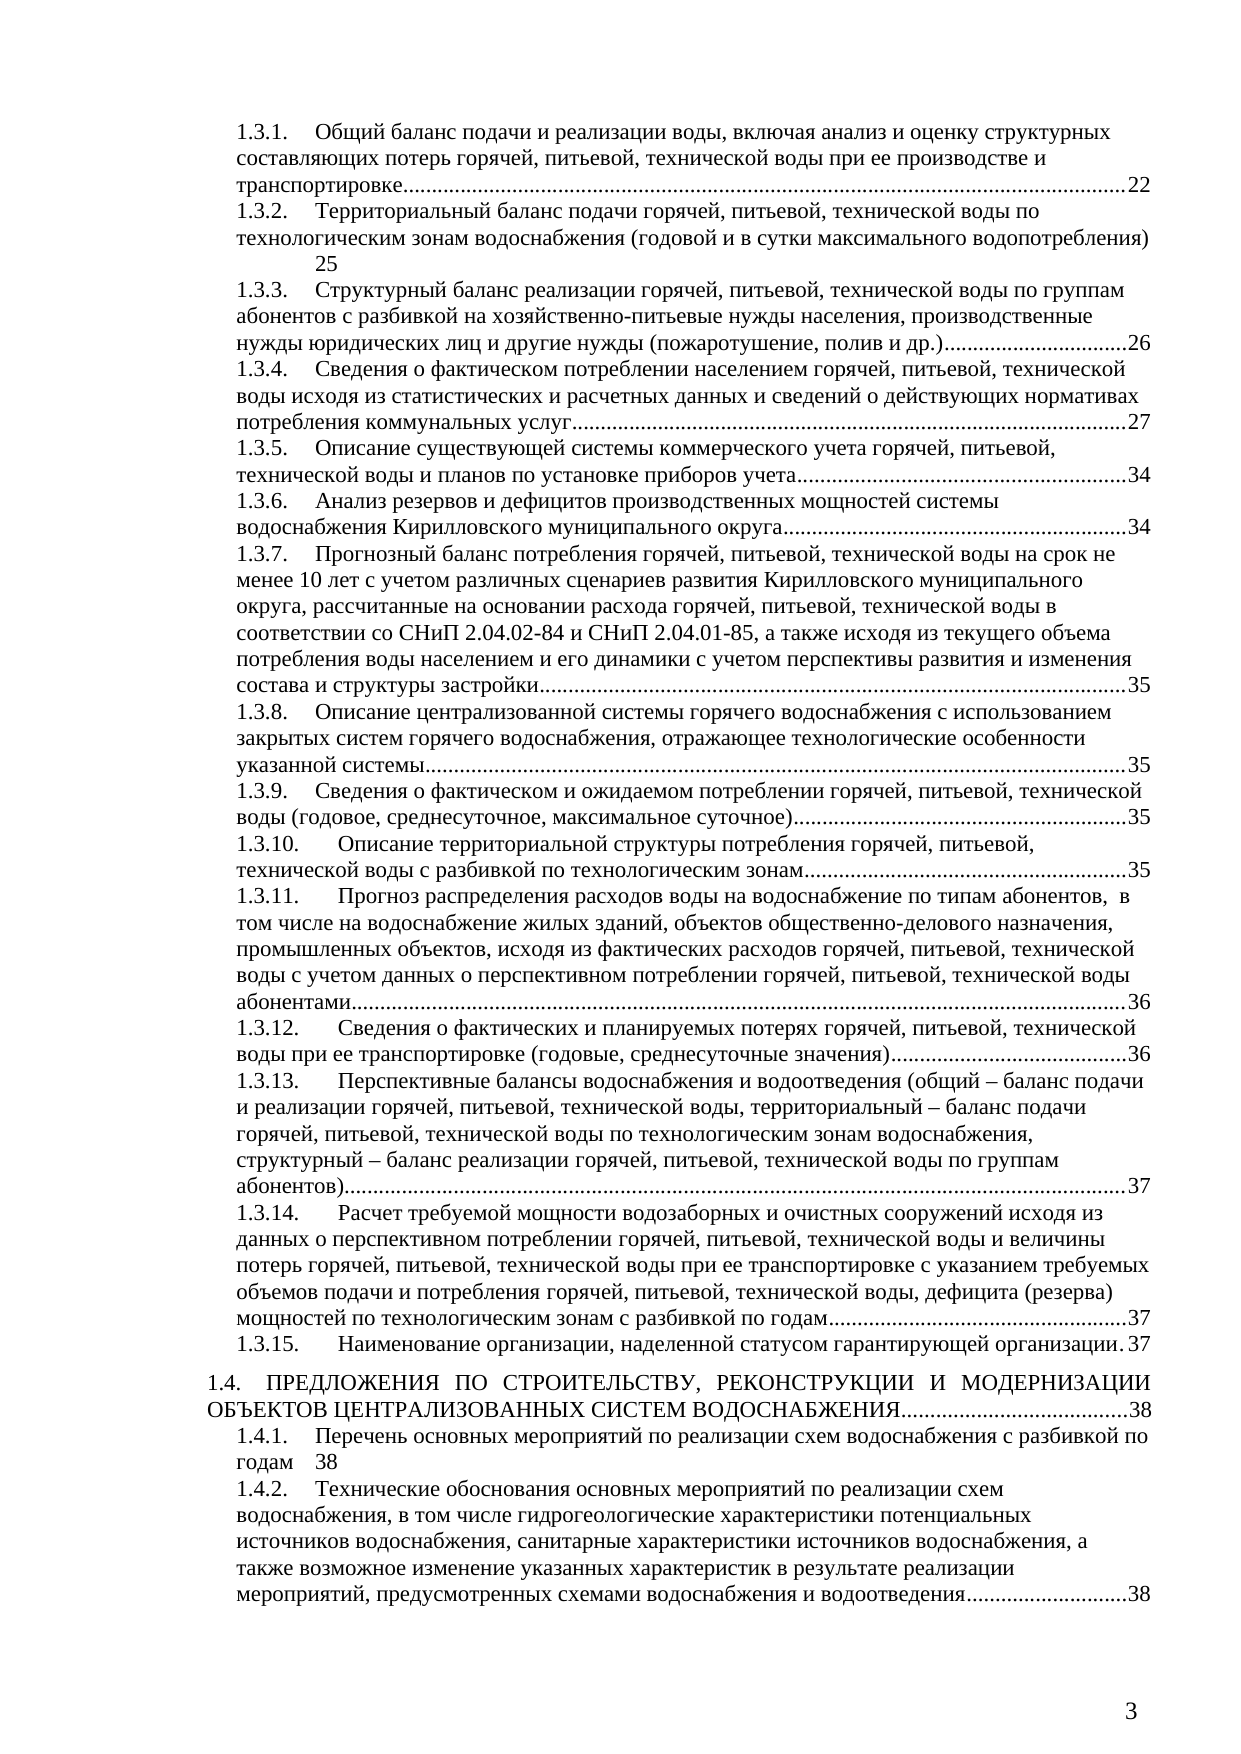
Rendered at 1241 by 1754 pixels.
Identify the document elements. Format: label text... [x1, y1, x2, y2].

text 1.3.13. Перспективные балансы водоснабжения и водоотведения (общий – баланс подачи и реализации горячей, питьевой, технической воды, территориальный – баланс подачи горячей, питьевой, технической воды по технологическим зонам водоснабжения, структурный – баланс реализации горячей, питьевой, технической воды по группам абонентов) 37 [236, 1067, 1152, 1199]
text 1.3.1. Общий баланс подачи и реализации воды, включая анализ и оценку структурных составляющих потерь горячей, питьевой, технической воды при ее производстве и транспортировке 22 [236, 118, 1152, 197]
text 1.3.7. Прогнозный баланс потребления горячей, питьевой, технической воды на срок не менее 10 лет с учетом различных сценариев развития Кирилловского муниципального округа, рассчитанные на основании расхода горячей, питьевой, технической воды в соответствии со СНиП 2.04.02-84 и СНиП 2.04.01-85, а также исходя из текущего объема потребления воды населением и его динамики с учетом перспективы развития и изменения состава и структуры застройки 35 [236, 540, 1152, 698]
text 1.3.12. Сведения о фактических и планируемых потерях горячей, питьевой, технической воды при ее транспортировке (годовые, среднесуточные значения) 36 [236, 1014, 1152, 1067]
text 1.4. ПРЕДЛОЖЕНИЯ ПО СТРОИТЕЛЬСТВУ, РЕКОНСТРУКЦИИ И МОДЕРНИЗАЦИИ ОБЪЕКТОВ ЦЕНТРАЛИЗОВАННЫХ СИСТЕМ ВОДОСНАБЖЕНИЯ 38 [207, 1369, 1152, 1422]
text 1.3.4. Сведения о фактическом потреблении населением горячей, питьевой, технической воды исходя из статистических и расчетных данных и сведений о действующих нормативах потребления коммунальных услуг 27 [236, 355, 1152, 434]
text 1.3.14. Расчет требуемой мощности водозаборных и очистных сооружений исходя из данных о перспективном потреблении горячей, питьевой, технической воды и величины потерь горячей, питьевой, технической воды при ее транспортировке с указанием требуемых объемов подачи и потребления горячей, питьевой, технической воды, дефицита (резерва) мощностей по технологическим зонам с разбивкой по годам 37 [236, 1199, 1152, 1330]
text 1.3.11. Прогноз распределения расходов воды на водоснабжение по типам абонентов, в том числе на водоснабжение жилых зданий, объектов общественно-делового назначения, промышленных объектов, исходя из фактических расходов горячей, питьевой, технической воды с учетом данных о перспективном потреблении горячей, питьевой, технической воды абонентами 36 [236, 882, 1152, 1014]
text 1.3.10. Описание территориальной структуры потребления горячей, питьевой, технической воды с разбивкой по технологическим зонам 35 [236, 830, 1152, 882]
text 1.3.2. Территориальный баланс подачи горячей, питьевой, технической воды по технологическим зонам водоснабжения (годовой и в сутки максимального водопотребления) 25 [236, 197, 1152, 276]
text 1.3.5. Описание существующей системы коммерческого учета горячей, питьевой, технической воды и планов по установке приборов учета 34 [236, 434, 1152, 487]
text 1.4.1. Перечень основных мероприятий по реализации схем водоснабжения с разбивкой по годам 38 [236, 1422, 1152, 1475]
text 1.3.9. Сведения о фактическом и ожидаемом потреблении горячей, питьевой, технической воды (годовое, среднесуточное, максимальное суточное) 35 [236, 777, 1152, 830]
text 1.3.6. Анализ резервов и дефицитов производственных мощностей системы водоснабжения Кирилловского муниципального округа 34 [236, 487, 1152, 540]
text 1.4.2. Технические обоснования основных мероприятий по реализации схем водоснабжения, в том числе гидрогеологические характеристики потенциальных источников водоснабжения, санитарные характеристики источников водоснабжения, а также возможное изменение указанных характеристик в результате реализации мероприятий, предусмотренных схемами водоснабжения и водоотведения 38 [236, 1475, 1152, 1606]
text 1.3.3. Структурный баланс реализации горячей, питьевой, технической воды по группам абонентов с разбивкой на хозяйственно-питьевые нужды населения, производственные нужды юридических лиц и другие нужды (пожаротушение, полив и др.) 26 [236, 276, 1152, 355]
text 1.3.8. Описание централизованной системы горячего водоснабжения с использованием закрытых систем горячего водоснабжения, отражающее технологические особенности указанной системы 35 [236, 698, 1152, 777]
text 1.3.15. Наименование организации, наделенной статусом гарантирующей организации 37 [236, 1330, 1152, 1357]
